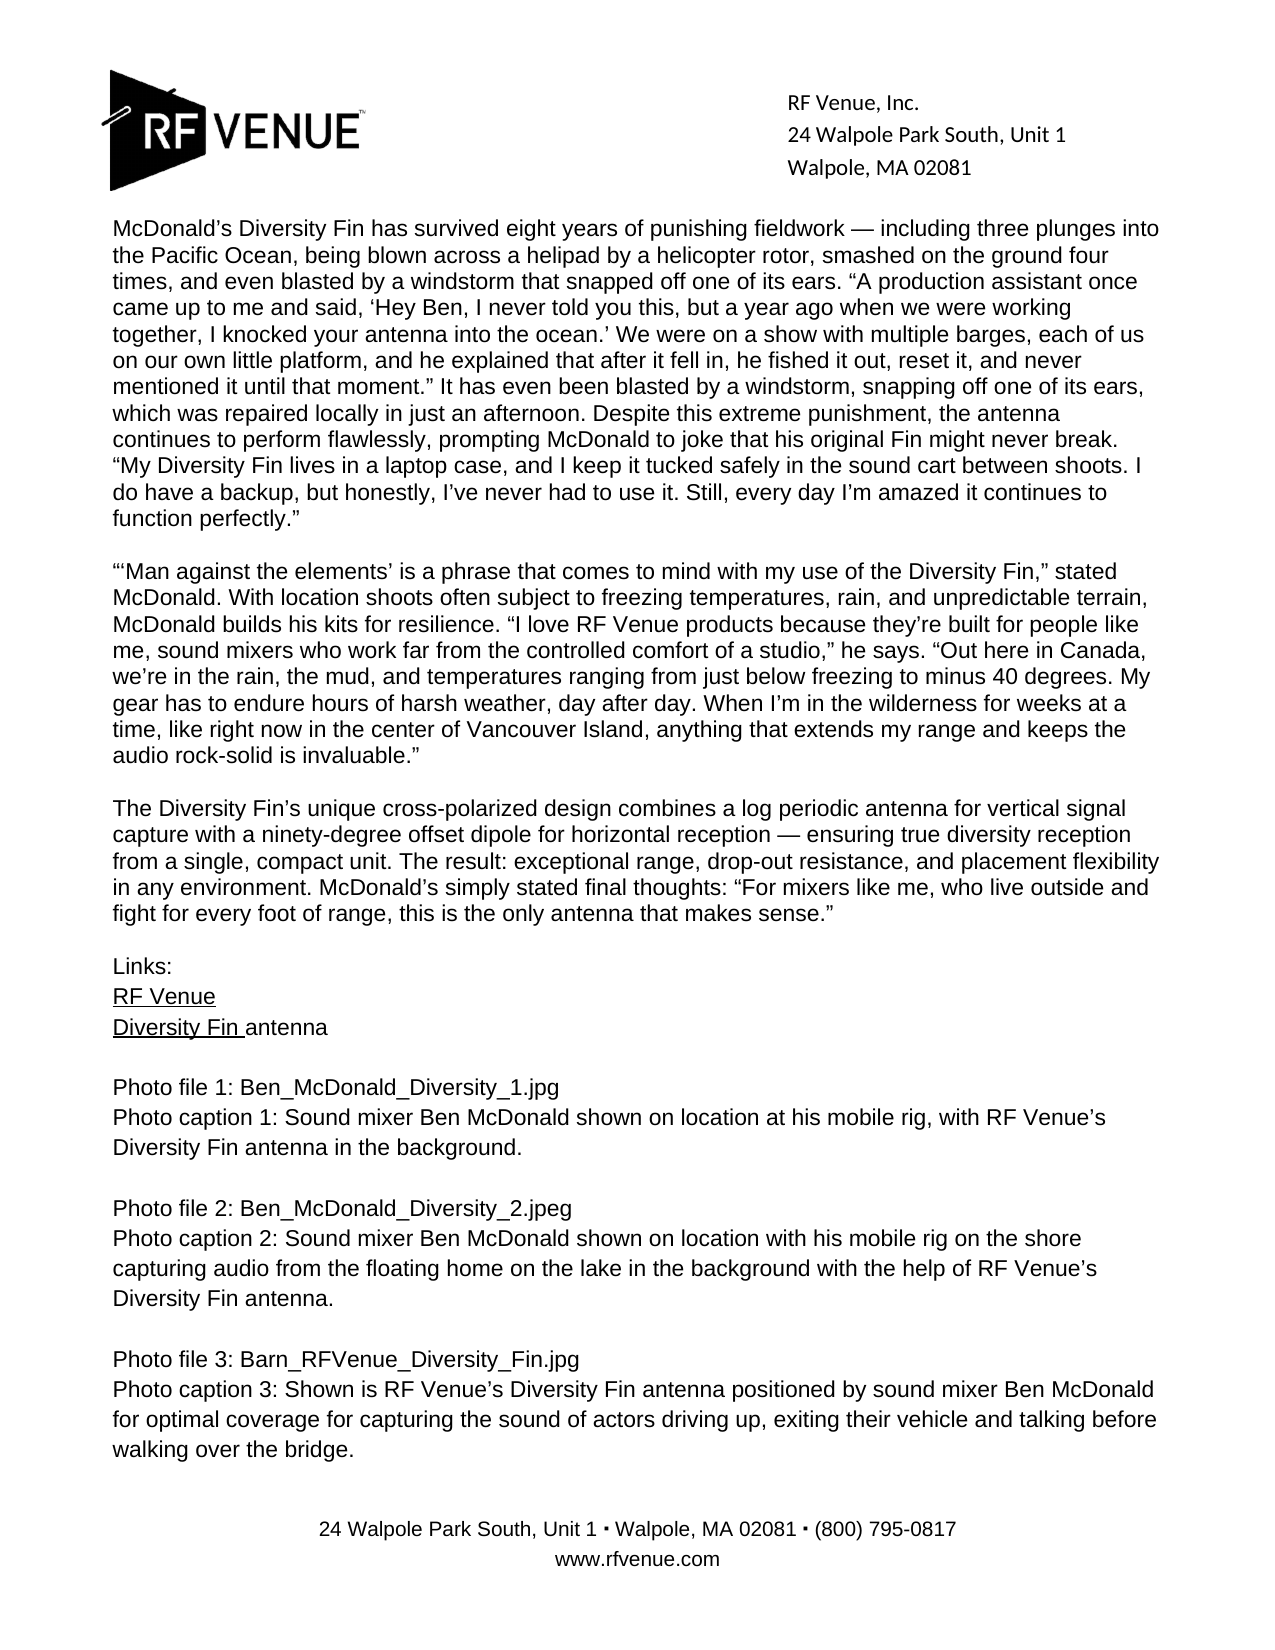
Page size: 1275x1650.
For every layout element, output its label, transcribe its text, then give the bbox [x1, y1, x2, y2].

text RF Venue Diversity Fin antenna [112, 983, 1162, 1040]
text McDonald’s Diversity Fin has survived eight years of punishing fieldwork — including three plunges into the Pacific Ocean, being blown across a helipad by a helicopter rotor, smashed on the ground four times, and even blasted by a windstorm that snapped off one of its ears. “A production assistant once came up to me and said, ‘Hey Ben, I never told you this, but a year ago when we were working together, I knocked your antenna into the ocean.’ We were on a show with multiple barges, each of us on our own little platform, and he explained that after it fell in, he fished it out, reset it, and never mentioned it until that moment.” It has even been blasted by a windstorm, snapping off one of its ears, which was repaired locally in just an afternoon. Despite this extreme punishment, the antenna continues to perform flawlessly, prompting McDonald to joke that his original Fin might never break. “My Diversity Fin lives in a laptop case, and I keep it tucked safely in the sound cart between shoots. I do have a backup, but honestly, I’ve never had to use it. Still, every day I’m amazed it continues to function perfectly.” [112, 215, 1162, 531]
text Photo caption 1: Sound mixer Ben McDonald shown on location at his mobile rig, with RF Venue’s Diversity Fin antenna in the background. [112, 1104, 1162, 1161]
text Photo file 3: Barn_RFVenue_Diversity_Fin.jpg [112, 1346, 1162, 1372]
text “‘Man against the elements’ is a phrase that comes to mind with my use of the Diversity Fin,” stated McDonald. With location shoots often subject to freezing temperatures, rain, and unpredictable terrain, McDonald builds his kits for resilience. “I love RF Venue products because they’re built for people like me, sound mixers who work far from the controlled comfort of a studio,” he says. “Out here in Canada, we’re in the rain, the mud, and temperatures ranging from just below freezing to minus 40 degrees. My gear has to endure hours of harsh weather, day after day. When I’m in the wilderness for weeks at a time, like right now in the center of Vancouver Island, anything that extends my range and keeps the audio rock-solid is invaluable.” [112, 558, 1162, 769]
picture [101, 66, 366, 191]
text The Diversity Fin’s unique cross-polarized design combines a log periodic antenna for vertical signal capture with a ninety-degree offset dipole for horizontal reception — ensuring true diversity reception from a single, compact unit. The result: exceptional range, drop-out resistance, and placement flexibility in any environment. McDonald’s simply stated final thoughts: “For mixers like me, who live outside and fight for every foot of range, this is the only antenna that makes sense.” [112, 795, 1162, 927]
text Photo file 2: Ben_McDonald_Diversity_2.jpeg [112, 1195, 1162, 1221]
text Photo file 1: Ben_McDonald_Diversity_1.jpg [112, 1074, 1162, 1100]
text Links: [112, 953, 1162, 979]
text Photo caption 2: Sound mixer Ben McDonald shown on location with his mobile rig on the shore capturing audio from the floating home on the lake in the background with the help of RF Venue’s Diversity Fin antenna. [112, 1225, 1162, 1312]
text Photo caption 3: Shown is RF Venue’s Diversity Fin antenna positioned by sound mixer Ben McDonald for optimal coverage for capturing the sound of actors driving up, exiting their vehicle and talking before walking over the bridge. [112, 1376, 1162, 1463]
